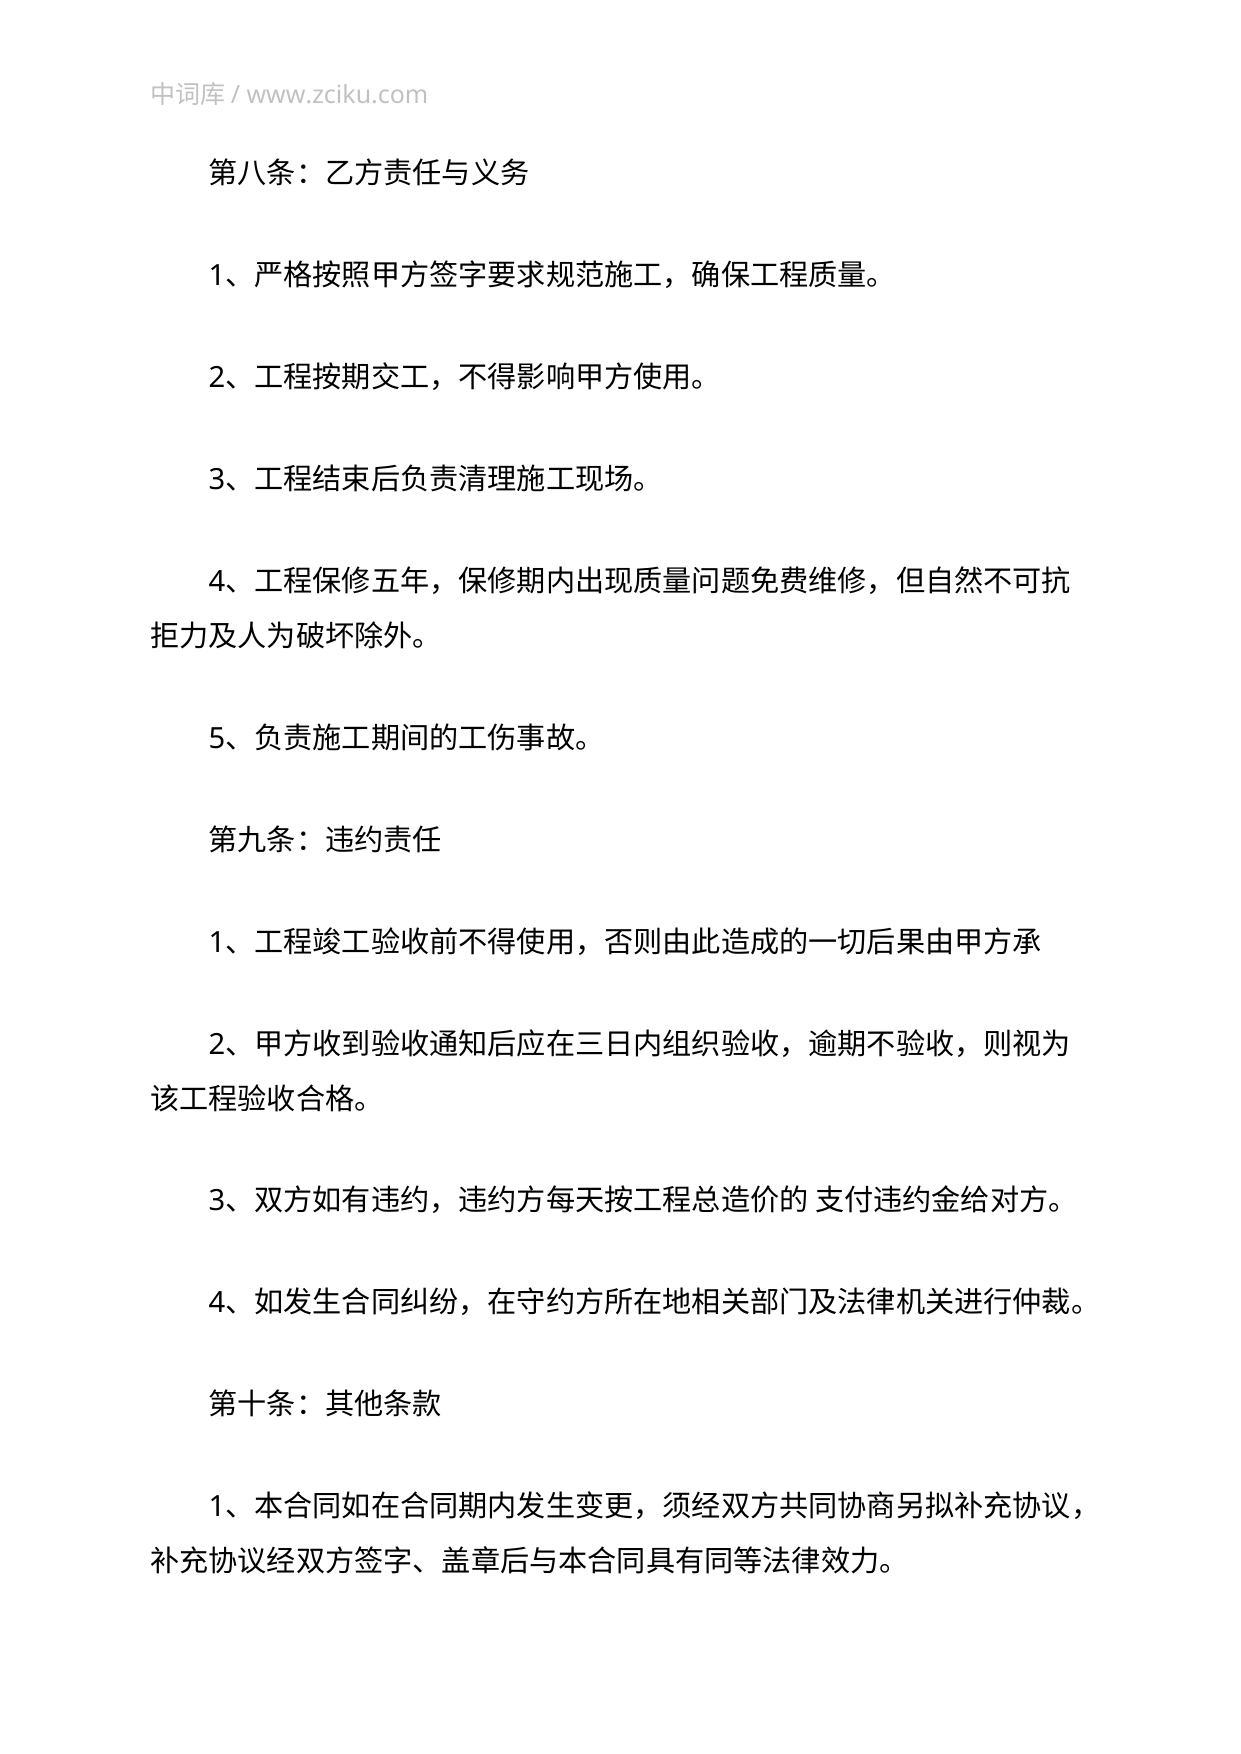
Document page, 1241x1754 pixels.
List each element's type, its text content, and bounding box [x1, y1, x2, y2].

text 第八条：乙方责任与义务 [150, 150, 1090, 192]
text 2、工程按期交工，不得影响甲方使用。 [150, 354, 1090, 396]
text 4、工程保修五年，保修期内出现质量问题免费维修，但自然不可抗拒力及人为破坏除外。 [150, 558, 1090, 655]
text 1、工程竣工验收前不得使用，否则由此造成的一切后果由甲方承 [150, 918, 1090, 961]
text 3、双方如有违约，违约方每天按工程总造价的 支付违约金给对方。 [150, 1177, 1090, 1219]
text 2、甲方收到验收通知后应在三日内组织验收，逾期不验收，则视为该工程验收合格。 [150, 1020, 1090, 1117]
text 1、严格按照甲方签字要求规范施工，确保工程质量。 [150, 252, 1090, 294]
text 5、负责施工期间的工伤事故。 [150, 714, 1090, 757]
text 4、如发生合同纠纷，在守约方所在地相关部门及法律机关进行仲裁。 [150, 1279, 1090, 1321]
text 3、工程结束后负责清理施工现场。 [150, 456, 1090, 498]
text 第十条：其他条款 [150, 1381, 1090, 1423]
text 第九条：违约责任 [150, 816, 1090, 859]
text 1、本合同如在合同期内发生变更，须经双方共同协商另拟补充协议，补充协议经双方签字、盖章后与本合同具有同等法律效力。 [150, 1483, 1090, 1580]
